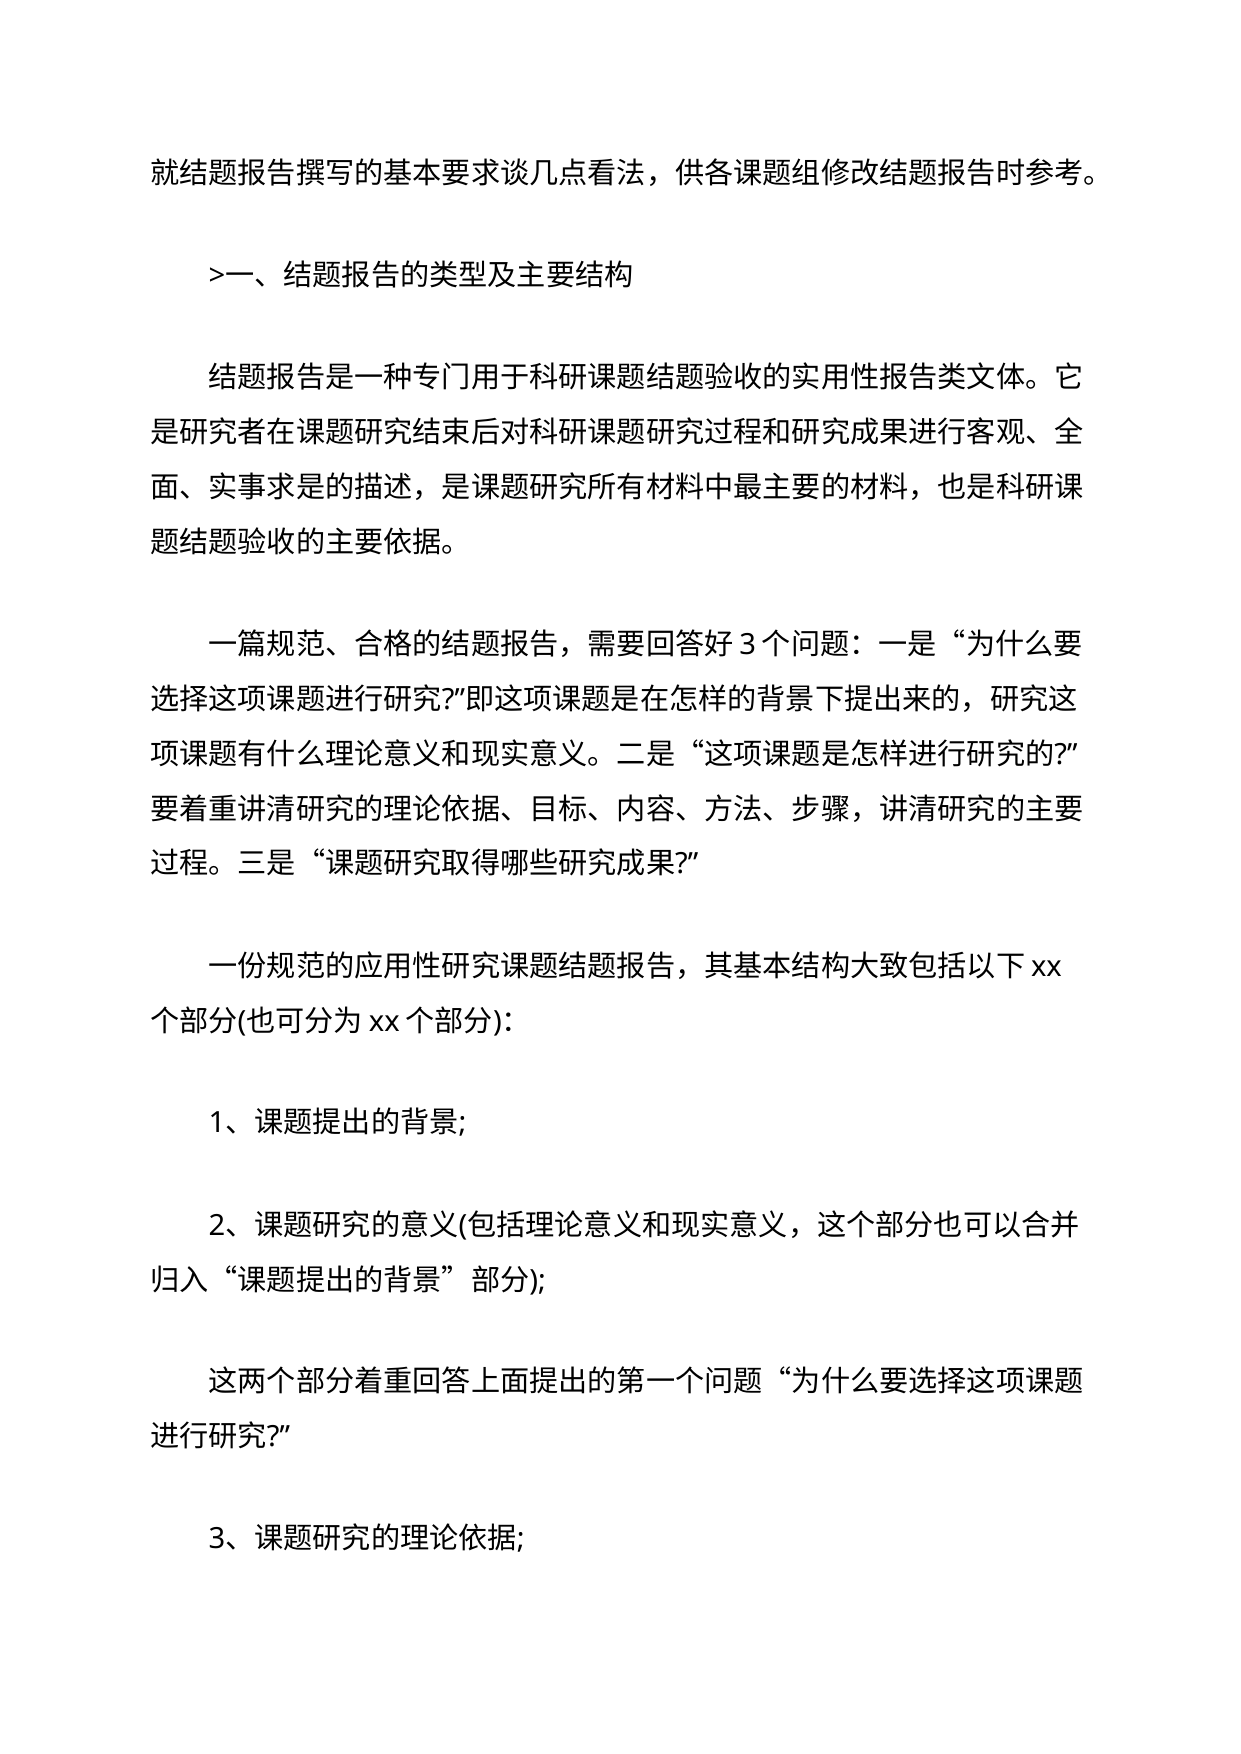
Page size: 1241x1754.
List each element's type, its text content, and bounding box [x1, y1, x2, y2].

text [150, 150, 1090, 192]
text 一份规范的应用性研究课题结题报告，其基本结构大致包括以下xx个部分(也可分为xx个部分)： [150, 942, 1090, 1039]
text 2、课题研究的意义(包括理论意义和现实意义，这个部分也可以合并归入“课题提出的背景”部分); [150, 1201, 1090, 1298]
text >一、结题报告的类型及主要结构 [150, 252, 1090, 294]
text 结题报告是一种专门用于科研课题结题验收的实用性报告类文体。它是研究者在课题研究结束后对科研课题研究过程和研究成果进行客观、全面、实事求是的描述，是课题研究所有材料中最主要的材料，也是科研课题结题验收的主要依据。 [150, 354, 1090, 561]
text 这两个部分着重回答上面提出的第一个问题“为什么要选择这项课题进行研究?” [150, 1358, 1090, 1455]
text 一篇规范、合格的结题报告，需要回答好3个问题：一是“为什么要选择这项课题进行研究?”即这项课题是在怎样的背景下提出来的，研究这项课题有什么理论意义和现实意义。二是“这项课题是怎样进行研究的?”要着重讲清研究的理论依据、目标、内容、方法、步骤，讲清研究的主要过程。三是“课题研究取得哪些研究成果?” [150, 620, 1090, 882]
text 1、课题提出的背景; [150, 1099, 1090, 1141]
text 3、课题研究的理论依据; [150, 1515, 1090, 1557]
